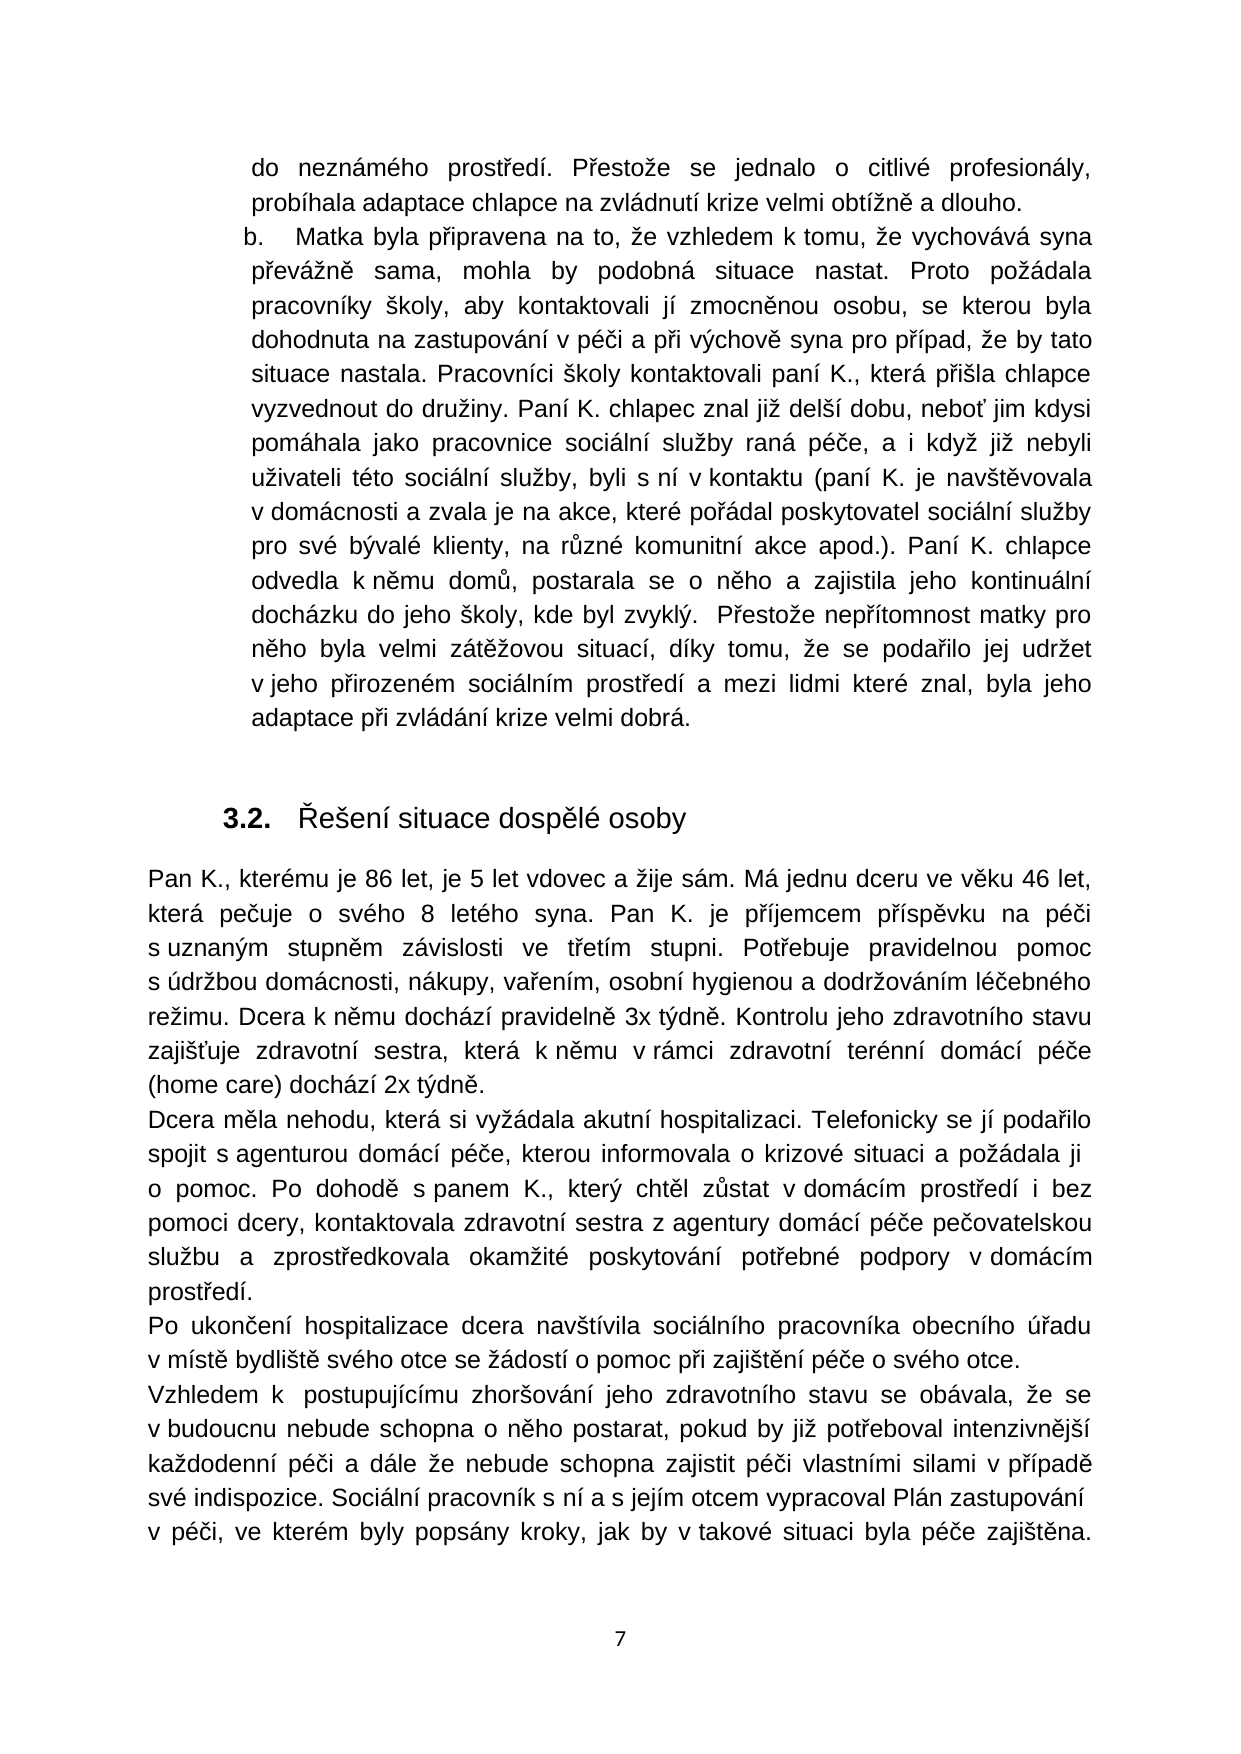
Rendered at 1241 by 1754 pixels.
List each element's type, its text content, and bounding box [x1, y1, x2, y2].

text Po ukončení hospitalizace dcera navštívila sociálního pracovníka obecního úřadu v místě bydliště svého otce se žádostí o pomoc při zajištění péče o svého otce. [148, 1305, 1093, 1374]
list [213, 148, 1093, 216]
list Matka byla připravena na to, že vzhledem k tomu, že vychovává syna převážně sama, mohla by podobná situace nastat. Proto požádala pracovníky školy, aby kontaktovali jí zmocněnou osobu, se kterou byla dohodnuta na zastupování v péči a při výchově syna pro případ, že by tato situace nastala. Pracovníci školy kontaktovali paní K., která přišla chlapce vyzvednout do družiny. Paní K. chlapec znal již delší dobu, neboť jim kdysi pomáhala jako pracovnice sociální služby raná péče, a i když již nebyli uživateli této sociální služby, byli s ní v kontaktu (paní K. je navštěvovala v domácnosti a zvala je na akce, které pořádal poskytovatel sociální služby pro své bývalé klienty, na různé komunitní akce apod.). Paní K. chlapce odvedla k němu domů, postarala se o něho a zajistila jeho kontinuální docházku do jeho školy, kde byl zvyklý. Přestože nepřítomnost matky pro něho byla velmi zátěžovou situací, díky tomu, že se podařilo jej udržet v jeho přirozeném sociálním prostředí a mezi lidmi které znal, byla jeho adaptace při zvládání krize velmi dobrá. [243, 216, 1093, 732]
list Řešení situace dospělé osoby [223, 801, 1093, 835]
text Pan K., kterému je 86 let, je 5 let vdovec a žije sám. Má jednu dceru ve věku 46 let, která pečuje o svého 8 letého syna. Pan K. je příjemcem příspěvku na péči s uznaným stupněm závislosti ve třetím stupni. Potřebuje pravidelnou pomoc s údržbou domácnosti, nákupy, vařením, osobní hygienou a dodržováním léčebného režimu. Dcera k němu dochází pravidelně 3x týdně. Kontrolu jeho zdravotního stavu zajišťuje zdravotní sestra, která k němu v rámci zdravotní terénní domácí péče (home care) dochází 2x týdně. [148, 858, 1093, 1099]
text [148, 1374, 1093, 1546]
text Dcera měla nehodu, která si vyžádala akutní hospitalizaci. Telefonicky se jí podařilo spojit s agenturou domácí péče, kterou informovala o krizové situaci a požádala ji o pomoc. Po dohodě s panem K., který chtěl zůstat v domácím prostředí i bez pomoci dcery, kontaktovala zdravotní sestra z agentury domácí péče pečovatelskou službu a zprostředkovala okamžité poskytování potřebné podpory v domácím prostředí. [148, 1099, 1093, 1305]
